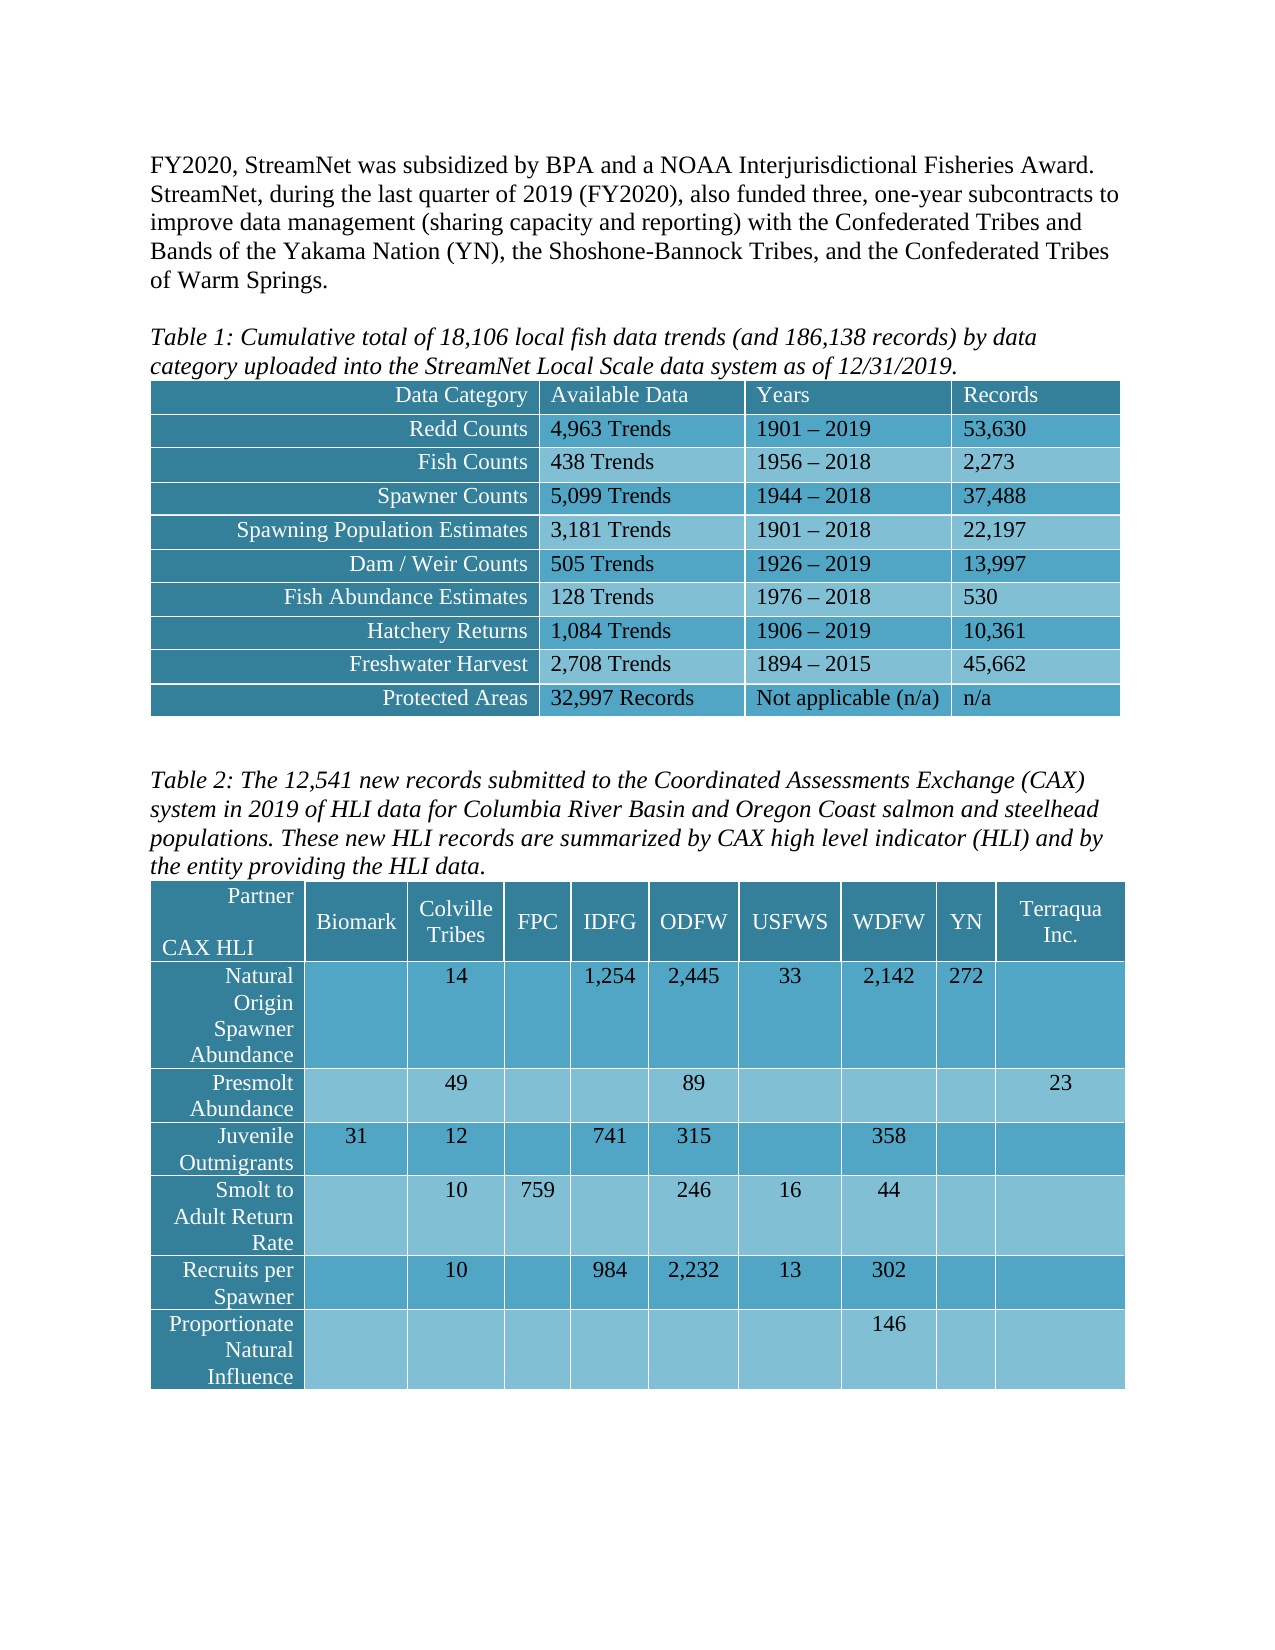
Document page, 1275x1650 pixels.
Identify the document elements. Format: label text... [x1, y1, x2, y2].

table_cell [305, 1176, 407, 1255]
table_cell Proportionate Natural Influence [151, 1310, 304, 1389]
table_cell [649, 1310, 738, 1389]
table_cell 246 [649, 1176, 738, 1255]
table_cell 2,445 [649, 962, 738, 1068]
table_cell Not applicable (n/a) [746, 685, 951, 716]
table_cell [571, 1310, 648, 1389]
table_header YN [937, 882, 995, 961]
table_cell Spawner Counts [151, 483, 539, 514]
table_cell n/a [952, 685, 1120, 716]
table_header WDFW [842, 882, 936, 961]
table_cell 4,963 Trends [540, 415, 744, 447]
table_header Partner CAX HLI [151, 881, 304, 961]
table_cell [996, 961, 1125, 1068]
table_cell 1906 – 2019 [746, 617, 951, 649]
table_cell [996, 1309, 1125, 1389]
table_cell 272 [937, 962, 995, 1068]
table_cell 23 [996, 1068, 1125, 1122]
table_cell 14 [408, 962, 504, 1068]
table_cell [937, 1123, 995, 1175]
table_cell Recruits per Spawner [151, 1256, 304, 1309]
table_cell [739, 1123, 841, 1175]
table_cell 33 [739, 962, 841, 1068]
table_header FPC [505, 882, 570, 961]
table_cell 13,997 [952, 550, 1120, 582]
table_cell [842, 1069, 936, 1122]
table_cell 12 [408, 1123, 504, 1175]
table_cell [505, 1069, 570, 1122]
table_cell 49 [408, 1069, 504, 1122]
table_cell Fish Counts [151, 448, 539, 482]
table_cell 13 [739, 1256, 841, 1309]
table_header Records [952, 381, 1120, 414]
table_cell [937, 1256, 995, 1309]
table_cell [505, 962, 570, 1068]
table_cell Presmolt Abundance [151, 1069, 304, 1122]
table_cell [505, 1123, 570, 1175]
table_cell Dam / Weir Counts [151, 550, 539, 582]
table_cell [305, 1310, 407, 1389]
table_cell Smolt to Adult Return Rate [151, 1176, 304, 1255]
table_cell 128 Trends [540, 583, 744, 616]
table_cell 22,197 [952, 516, 1120, 549]
table_cell Fish Abundance Estimates [151, 583, 539, 616]
table_cell [505, 1310, 570, 1389]
table_cell [996, 1175, 1125, 1255]
table_cell 10 [408, 1176, 504, 1255]
table_header Data Category [151, 381, 539, 414]
table_cell 2,232 [649, 1256, 738, 1309]
table_cell 32,997 Records [540, 685, 744, 716]
table_cell [937, 1310, 995, 1389]
table_cell [937, 1176, 995, 1255]
table_cell 5,099 Trends [540, 483, 744, 514]
table_cell 89 [649, 1069, 738, 1122]
table_cell Hatchery Returns [151, 617, 539, 649]
table_cell 1,084 Trends [540, 617, 744, 649]
table_cell Spawning Population Estimates [151, 516, 539, 549]
table_header ODFW [650, 882, 738, 961]
table_header USFWS [740, 882, 840, 961]
table_cell [571, 1176, 648, 1255]
table_cell Natural Origin Spawner Abundance [151, 962, 304, 1068]
text Table 1: Cumulative total of 18,106 local fish data trends (and 186,138 records) by data category uploaded into the StreamNet Local Scale data system as of 12/31/2019. [150, 322, 1125, 380]
table_cell 984 [571, 1256, 648, 1309]
table_cell [739, 1310, 841, 1389]
table_cell Freshwater Harvest [151, 650, 539, 683]
table_cell Protected Areas [151, 685, 539, 716]
table_cell 45,662 [952, 650, 1120, 683]
table_cell Juvenile Outmigrants [151, 1123, 304, 1175]
table_cell 10 [408, 1256, 504, 1309]
table_header Terraqua Inc. [997, 882, 1125, 961]
table_cell [408, 1310, 504, 1389]
table_cell 2,273 [952, 448, 1120, 482]
table_cell [996, 1255, 1125, 1309]
table_cell 1,254 [571, 962, 648, 1068]
table_cell 16 [739, 1176, 841, 1255]
table_cell [937, 1069, 995, 1122]
table_header Biomark [306, 882, 407, 961]
table_cell [305, 1069, 407, 1122]
table_cell 2,142 [842, 962, 936, 1068]
table_cell [996, 1122, 1125, 1175]
table_cell 1901 – 2019 [746, 415, 951, 447]
table_cell 2,708 Trends [540, 650, 744, 683]
table_cell 31 [305, 1123, 407, 1175]
table_cell 1926 – 2019 [746, 550, 951, 582]
table_header IDFG [572, 882, 648, 961]
table_cell 1956 – 2018 [746, 448, 951, 482]
table_cell 438 Trends [540, 448, 744, 482]
table_cell 1894 – 2015 [746, 650, 951, 683]
table_cell [571, 1069, 648, 1122]
table_cell 530 [952, 583, 1120, 616]
table_cell 1976 – 2018 [746, 583, 951, 616]
table_cell [505, 1256, 570, 1309]
table_cell 37,488 [952, 483, 1120, 514]
table_cell 1944 – 2018 [746, 483, 951, 514]
table_cell [739, 1069, 841, 1122]
table_cell 1901 – 2018 [746, 516, 951, 549]
table_header Available Data [540, 381, 744, 414]
table_cell 10,361 [952, 617, 1120, 649]
table_cell [305, 962, 407, 1068]
table_cell Redd Counts [151, 415, 539, 447]
table_cell 315 [649, 1123, 738, 1175]
table_cell 44 [842, 1176, 936, 1255]
table_header Years [746, 381, 951, 414]
table_cell 505 Trends [540, 550, 744, 582]
table_header Colville Tribes [408, 882, 503, 961]
table_cell 3,181 Trends [540, 516, 744, 549]
table_cell 759 [505, 1176, 570, 1255]
text Table 2: The 12,541 new records submitted to the Coordinated Assessments Exchange (CAX) system in 2019 of HLI data for Columbia River Basin and Oregon Coast salmon and steelhead populations. These new HLI records are summarized by CAX high level indicator (HLI) and by the entity providing the HLI data. [150, 765, 1125, 880]
table_cell 741 [571, 1123, 648, 1175]
table_cell 146 [842, 1310, 936, 1389]
table_cell 302 [842, 1256, 936, 1309]
table_cell 53,630 [952, 415, 1120, 447]
table_cell 358 [842, 1123, 936, 1175]
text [150, 150, 1125, 294]
table_cell [305, 1256, 407, 1309]
